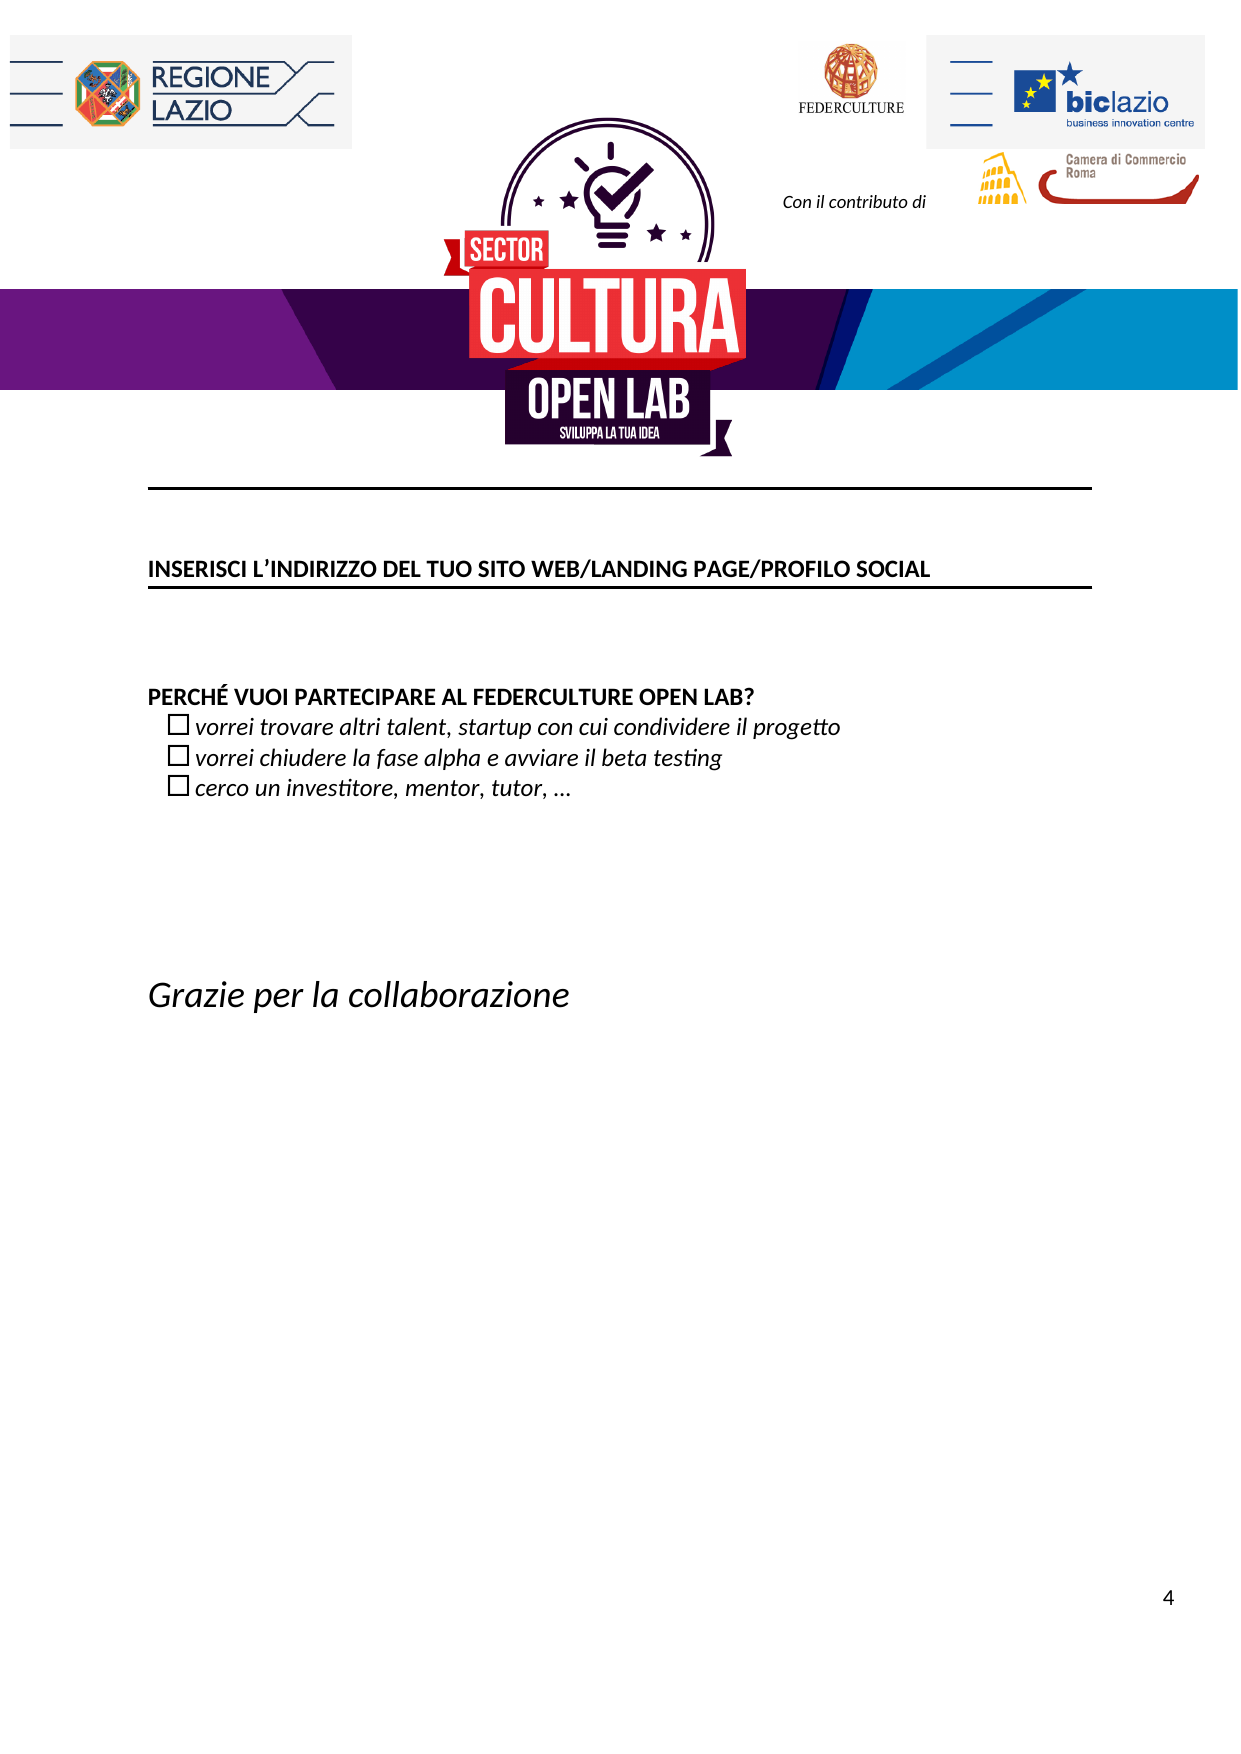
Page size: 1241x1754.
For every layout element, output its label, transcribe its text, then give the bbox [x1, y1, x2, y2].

picture [9, 35, 352, 149]
text Perché vuoi PARTECIPARE AL FEDERCULTURE OPEN lAB? [148, 681, 1092, 711]
list vorrei chiudere la fase alpha e avviare il beta testing [165, 742, 1092, 772]
list cerco un investitore, mentor, tutor, … [165, 772, 1092, 803]
list vorrei trovare altri talent, startup con cui condividere il progetto [165, 711, 1092, 742]
picture [926, 35, 1205, 149]
text iNSERISCI L’INDIRIZZO DEL tuo sito web/landing page/profilo SOCIAL [148, 548, 1092, 586]
picture [0, 89, 872, 470]
picture [978, 152, 1199, 204]
picture [889, 289, 1084, 390]
text Grazie per la collaborazione [148, 971, 1092, 1017]
picture [797, 41, 906, 117]
